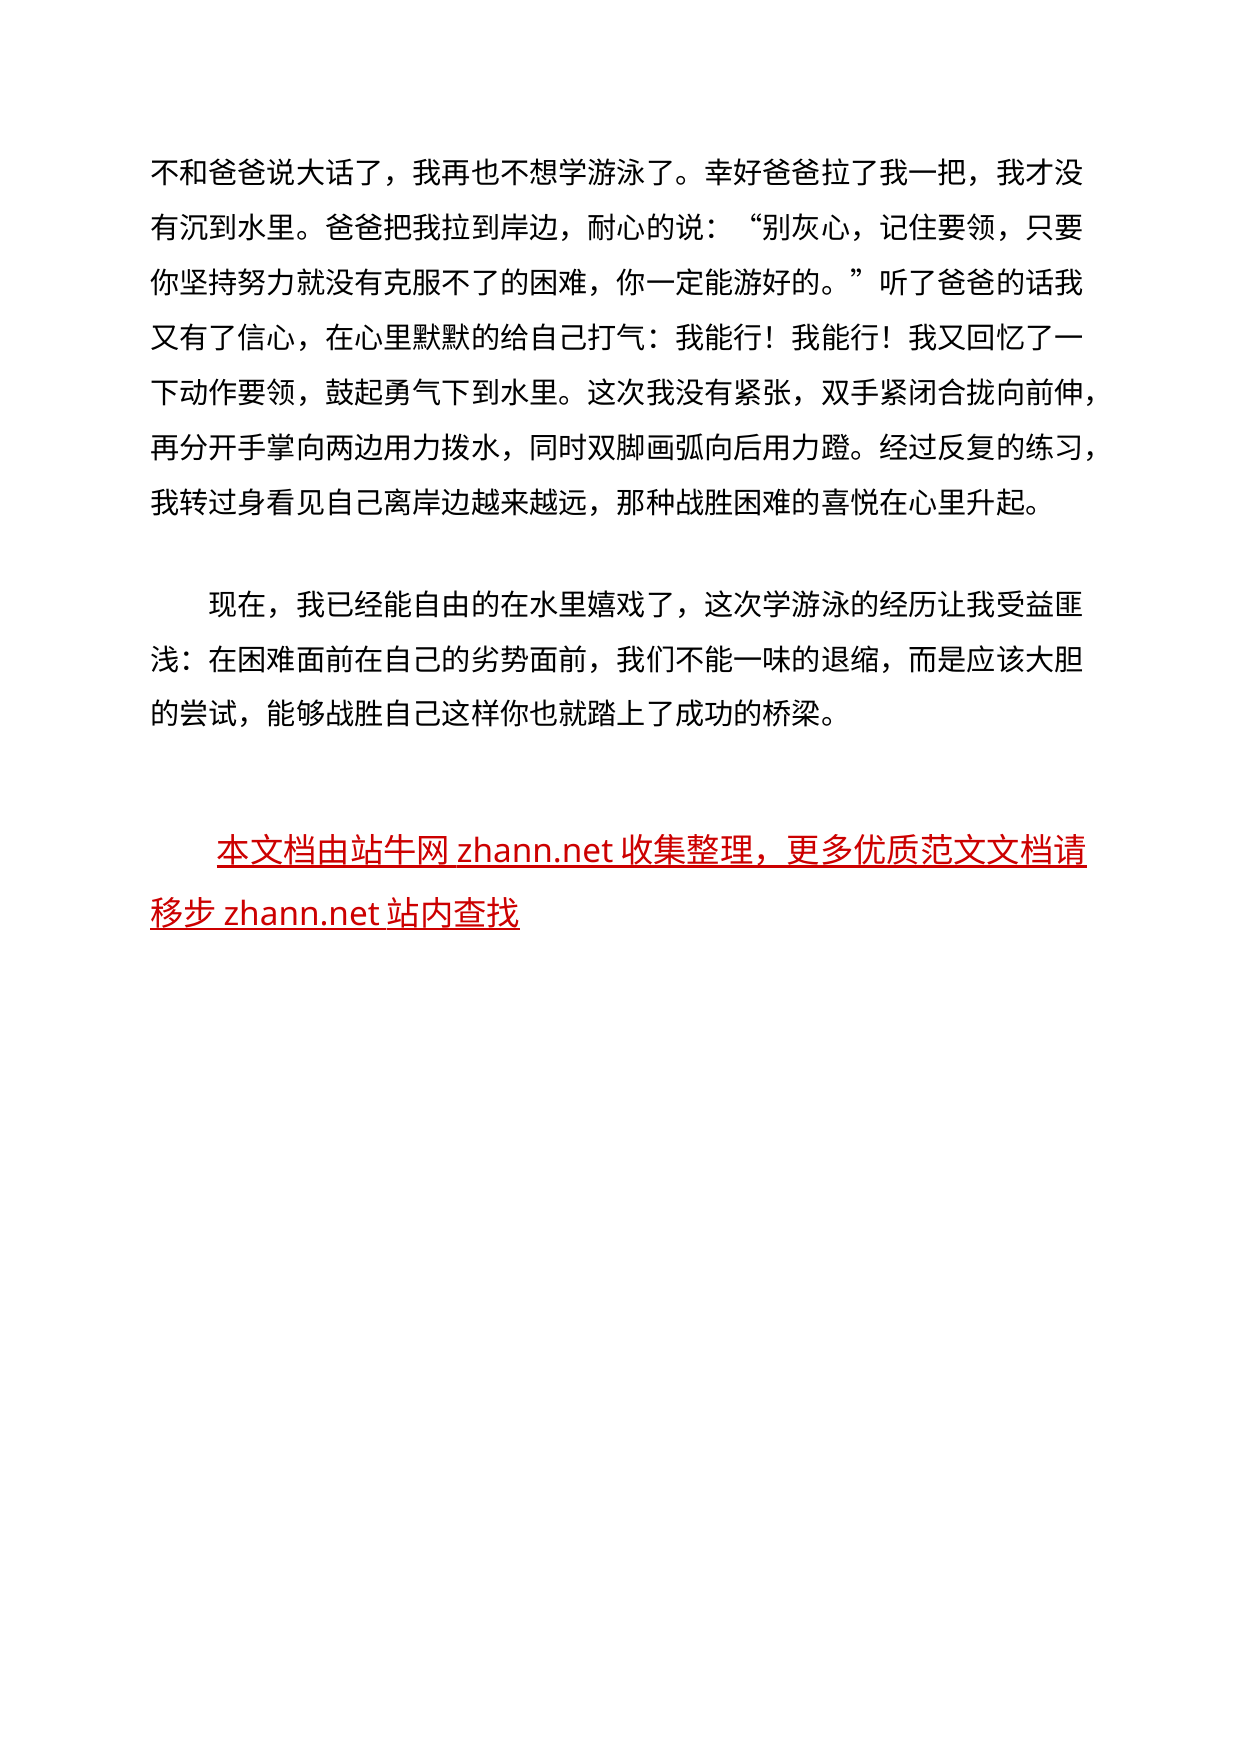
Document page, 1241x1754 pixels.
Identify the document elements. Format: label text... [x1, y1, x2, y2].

text 现在，我已经能自由的在水里嬉戏了，这次学游泳的经历让我受益匪浅：在困难面前在自己的劣势面前，我们不能一味的退缩，而是应该大胆的尝试，能够战胜自己这样你也就踏上了成功的桥梁。 [150, 581, 1090, 733]
text 本文档由站牛网zhann.net收集整理，更多优质范文文档请移步zhann.net站内查找 [150, 824, 1090, 935]
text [150, 150, 1090, 522]
